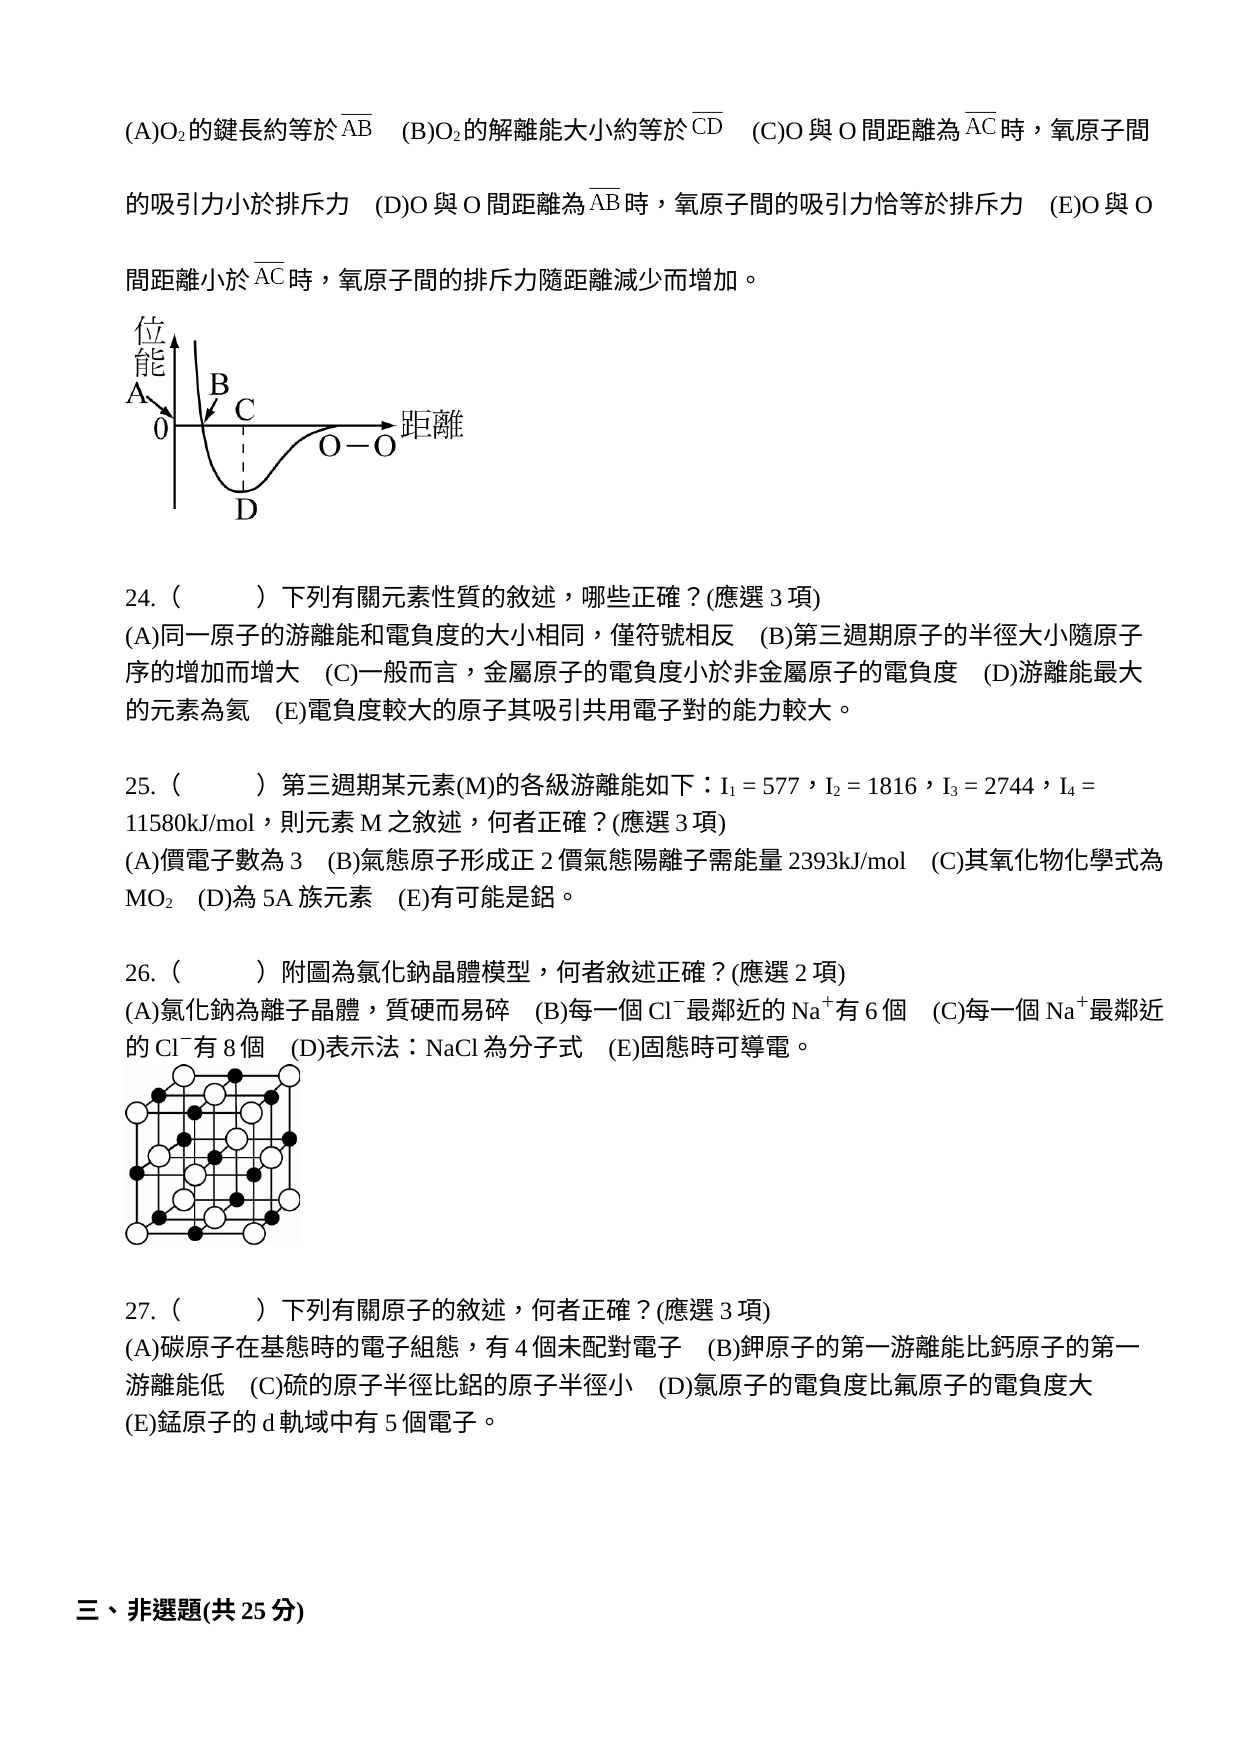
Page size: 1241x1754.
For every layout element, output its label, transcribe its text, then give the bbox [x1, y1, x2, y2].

picture [125, 314, 463, 529]
list 25.（ ）第三週期某元素(M)的各級游離能如下：I1 = 577，I2 = 1816，I3 = 2744，I4 = 11580kJ/mol，則元素M之敘述，何者正確？(應選3項) [125, 764, 1165, 839]
list (A)同一原子的游離能和電負度的大小相同，僅符號相反 (B)第三週期原子的半徑大小隨原子序的增加而增大 (C)一般而言，金屬原子的電負度小於非金屬原子的電負度 (D)游離能最大的元素為氦 (E)電負度較大的原子其吸引共用電子對的能力較大。 [125, 614, 1165, 727]
list (A)O2的鍵長約等於 (B)O2的解離能大小約等於 (C)O與O間距離為時，氧原子間的吸引力小於排斥力 (D)O與O間距離為時，氧原子間的吸引力恰等於排斥力 (E)O與O間距離小於時，氧原子間的排斥力隨距離減少而增加。 [125, 89, 1165, 539]
list (A)價電子數為3 (B)氣態原子形成正2價氣態陽離子需能量2393kJ/mol (C)其氧化物化學式為MO2 (D)為5A族元素 (E)有可能是鋁。 [125, 839, 1165, 914]
list 24.（ ）下列有關元素性質的敘述，哪些正確？(應選3項) [125, 577, 1165, 614]
list (A)氯化鈉為離子晶體，質硬而易碎 (B)每一個Cl－最鄰近的Na＋有6個 (C)每一個Na＋最鄰近的Cl－有8個 (D)表示法：NaCl為分子式 (E)固態時可導電。 [125, 989, 1165, 1252]
list 26.（ ）附圖為氯化鈉晶體模型，何者敘述正確？(應選2項) [125, 952, 1165, 989]
list 非選題(共25分) [75, 1589, 1165, 1627]
list (E)錳原子的d軌域中有5個電子。 [125, 1402, 1165, 1439]
picture [125, 1064, 300, 1245]
list 27.（ ）下列有關原子的敘述，何者正確？(應選3項) [125, 1289, 1165, 1327]
list (A)碳原子在基態時的電子組態，有4個未配對電子 (B)鉀原子的第一游離能比鈣原子的第一游離能低 (C)硫的原子半徑比鋁的原子半徑小 (D)氯原子的電負度比氟原子的電負度大 [125, 1327, 1165, 1402]
